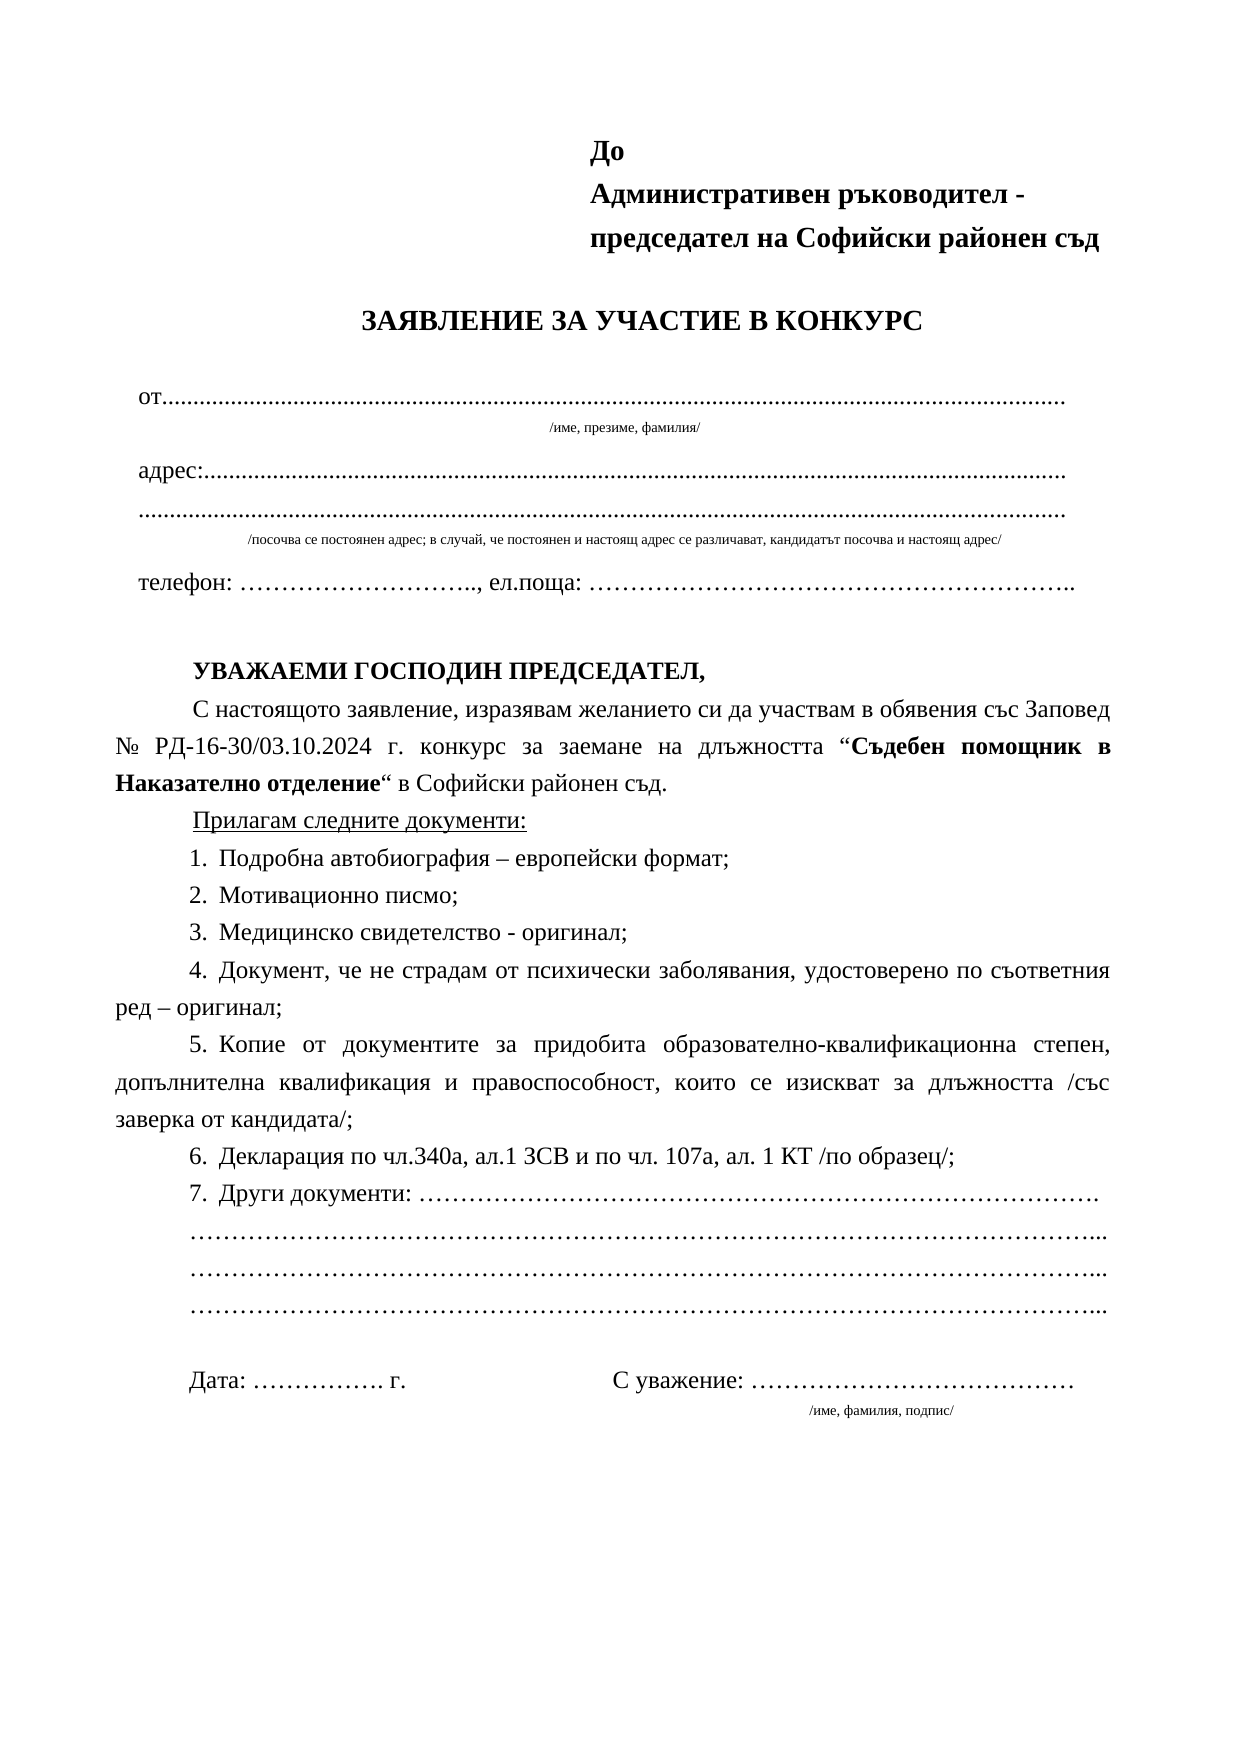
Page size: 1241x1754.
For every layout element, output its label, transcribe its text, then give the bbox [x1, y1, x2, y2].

text УВАЖАЕМИ ГОСПОДИН ПРЕДСЕДАТЕЛ, [192, 656, 1111, 685]
text До [590, 133, 1111, 166]
text адрес: [138, 458, 1111, 483]
text ………………………………………………………………………………………………... [115, 1216, 1111, 1244]
text ………………………………………………………………………………………………... [115, 1290, 1111, 1319]
list Мотивационно писмо; [115, 880, 1111, 909]
list Декларация по чл.340а, ал.1 ЗСВ и по чл. 107а, ал. 1 КТ /по образец/; [115, 1141, 1111, 1170]
list Документ, че не страдам от психически заболявания, удостоверено по съответния ред – оригинал; [115, 955, 1111, 1021]
text /име, презиме, фамилия/ [138, 422, 1111, 447]
text /име, фамилия, подпис/ [115, 1402, 1111, 1431]
text Дата: ……………. г. С уважение: ………………………………… [115, 1365, 1111, 1394]
list Медицинско свидетелство - оригинал; [115, 917, 1111, 946]
text Административeн ръководител - председател на Софийски районен съд [590, 176, 1111, 253]
list Копие от документите за придобита образователно-квалификационна степен, допълнителна квалификация и правоспособност, които се изискват за длъжността /със заверка от кандидата/; [115, 1029, 1111, 1133]
list Други документи: ………………………………………………………………………. [115, 1178, 1111, 1207]
text ЗАЯВЛЕНИЕ ЗА УЧАСТИЕ В КОНКУРС [361, 307, 1111, 336]
text Прилагам следните документи: [192, 806, 1111, 834]
list Подробна автобиография – европейски формат; [115, 843, 1111, 872]
text ………………………………………………………………………………………………... [115, 1253, 1111, 1282]
text /посочва се постоянен адрес; в случай, че постоянен и настоящ адрес се различават, кандидатът посочва и настоящ адрес/ [138, 534, 1111, 559]
text от [138, 384, 1111, 409]
text телефон: ……………………….., ел.поща: ………………………………………………….. [138, 571, 1111, 596]
text С настоящото заявление, изразявам желанието си да участвам в обявения със Заповед № РД-16-30/03.10.2024 г. конкурс за заемане на длъжността “Съдебен помощник в Наказателно отделение“ в Софийски районен съд. [115, 694, 1111, 797]
